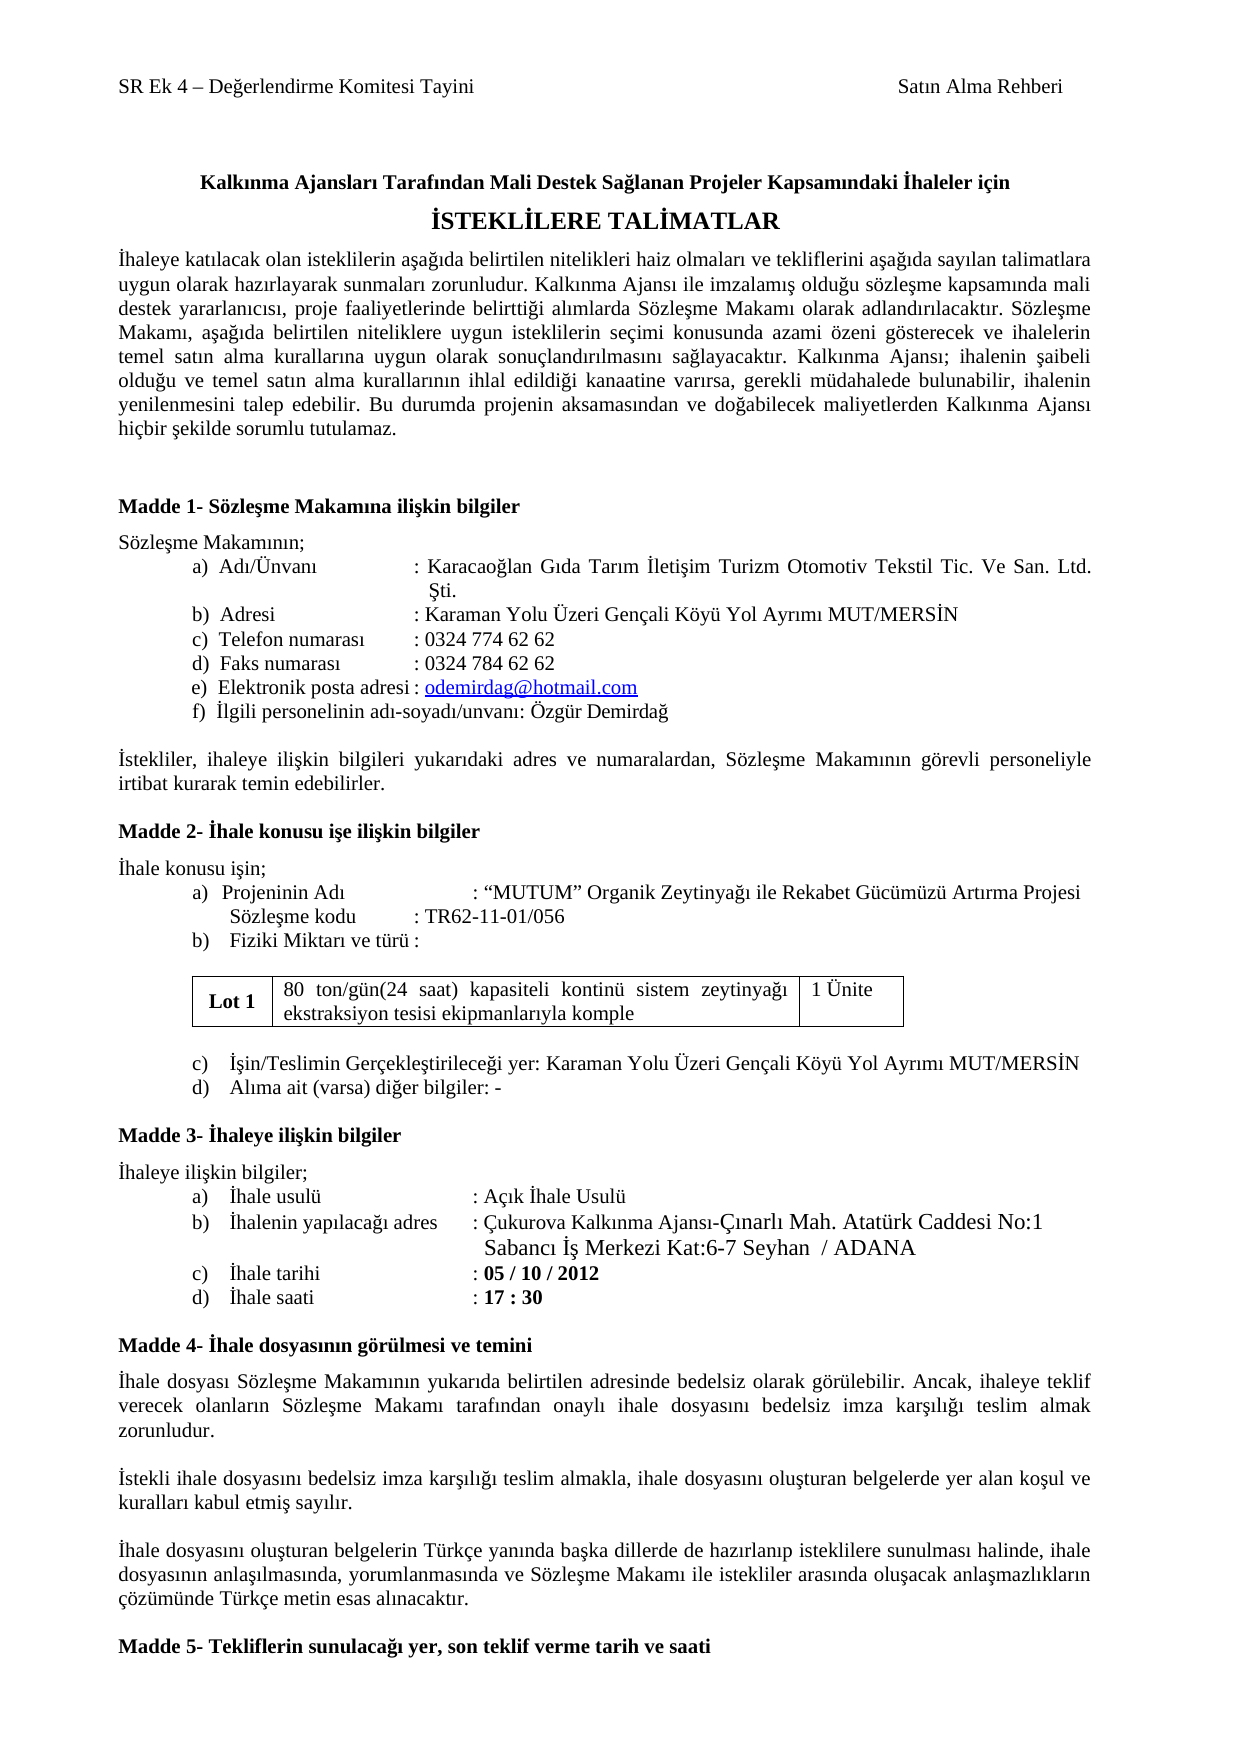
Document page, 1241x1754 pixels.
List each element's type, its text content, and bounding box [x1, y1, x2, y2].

text Sabancı İş Merkezi Kat:6-7 Seyhan / ADANA [466, 1234, 1092, 1261]
text İstekli ihale dosyasını bedelsiz imza karşılığı teslim almakla, ihale dosyasını oluşturan belgelerde yer alan koşul ve kuralları kabul etmiş sayılır. [118, 1466, 1092, 1514]
text Kalkınma Ajansları Tarafından Mali Destek Sağlanan Projeler Kapsamındaki İhaleler için [118, 169, 1092, 194]
list İhale tarihi : 05 / 10 / 2012 [192, 1261, 1092, 1285]
list İhale usulü : Açık İhale Usulü [192, 1184, 1092, 1208]
text İSTEKLİLERE TALİMATLAR [118, 206, 1092, 235]
text e) Elektronik posta adresi : odemirdag@hotmail.com [118, 674, 1092, 699]
table_header 80 ton/gün(24 saat) kapasiteli kontinü sistem zeytinyağı ekstraksiyon tesisi ekipmanlarıyla komple [273, 977, 799, 1026]
list Projeninin Adı : “MUTUM” Organik Zeytinyağı ile Rekabet Gücümüzü Artırma Projesi [192, 879, 1092, 904]
table_header Lot 1 [193, 977, 272, 1026]
text Sözleşme kodu : TR62-11-01/056 [229, 904, 1092, 928]
text b) Adresi : Karaman Yolu Üzeri Gençali Köyü Yol Ayrımı MUT/MERSİN [118, 602, 1092, 626]
text İhaleye katılacak olan isteklilerin aşağıda belirtilen nitelikleri haiz olmaları ve tekliflerini aşağıda sayılan talimatlara uygun olarak hazırlayarak sunmaları zorunludur. Kalkınma Ajansı ile imzalamış olduğu sözleşme kapsamında mali destek yararlanıcısı, proje faaliyetlerinde belirttiği alımlarda Sözleşme Makamı olarak adlandırılacaktır. Sözleşme Makamı, aşağıda belirtilen niteliklere uygun isteklilerin seçimi konusunda azami özeni gösterecek ve ihalelerin temel satın alma kurallarına uygun olarak sonuçlandırılmasını sağlayacaktır. Kalkınma Ajansı; ihalenin şaibeli olduğu ve temel satın alma kurallarının ihlal edildiği kanaatine varırsa, gerekli müdahalede bulunabilir, ihalenin yenilenmesini talep edebilir. Bu durumda projenin aksamasından ve doğabilecek maliyetlerden Kalkınma Ajansı hiçbir şekilde sorumlu tutulamaz. [118, 247, 1092, 440]
text c) Telefon numarası : 0324 774 62 62 [118, 626, 1092, 651]
text İstekliler, ihaleye ilişkin bilgileri yukarıdaki adres ve numaralardan, Sözleşme Makamının görevli personeliyle irtibat kurarak temin edebilirler. [118, 747, 1092, 795]
text Madde 5- Tekliflerin sunulacağı yer, son teklif verme tarih ve saati [118, 1634, 1092, 1658]
text Sözleşme Makamının; [118, 530, 1092, 554]
text Madde 3- İhaleye ilişkin bilgiler [118, 1123, 1092, 1147]
text a) Adı/Ünvanı : Karacaoğlan Gıda Tarım İletişim Turizm Otomotiv Tekstil Tic. Ve San. Ltd. Şti. [192, 554, 1092, 602]
text Madde 4- İhale dosyasının görülmesi ve temini [118, 1333, 1092, 1357]
text İhale dosyası Sözleşme Makamının yukarıda belirtilen adresinde bedelsiz olarak görülebilir. Ancak, ihaleye teklif verecek olanların Sözleşme Makamı tarafından onaylı ihale dosyasını bedelsiz imza karşılığı teslim almak zorunludur. [118, 1369, 1092, 1442]
text Madde 2- İhale konusu işe ilişkin bilgiler [118, 819, 1092, 843]
list İhale saati : 17 : 30 [192, 1285, 1092, 1309]
text İhaleye ilişkin bilgiler; [118, 1160, 1092, 1184]
list Fiziki Miktarı ve türü : [192, 928, 1092, 952]
table_header 1 Ünite [800, 977, 903, 1026]
text İhale konusu işin; [118, 856, 1092, 879]
list İşin/Teslimin Gerçekleştirileceği yer: Karaman Yolu Üzeri Gençali Köyü Yol Ayrımı MUT/MERSİN [192, 1051, 1092, 1075]
text İhale dosyasını oluşturan belgelerin Türkçe yanında başka dillerde de hazırlanıp isteklilere sunulması halinde, ihale dosyasının anlaşılmasında, yorumlanmasında ve Sözleşme Makamı ile istekliler arasında oluşacak anlaşmazlıkların çözümünde Türkçe metin esas alınacaktır. [118, 1538, 1092, 1610]
list Alıma ait (varsa) diğer bilgiler: - [192, 1075, 1092, 1099]
text Madde 1- Sözleşme Makamına ilişkin bilgiler [118, 494, 1092, 518]
list İhalenin yapılacağı adres : Çukurova Kalkınma Ajansı-Çınarlı Mah. Atatürk Caddesi No:1 [192, 1208, 1092, 1234]
text d) Faks numarası : 0324 784 62 62 [192, 651, 1092, 674]
text f) İlgili personelinin adı-soyadı/unvanı: Özgür Demirdağ [192, 699, 1092, 723]
